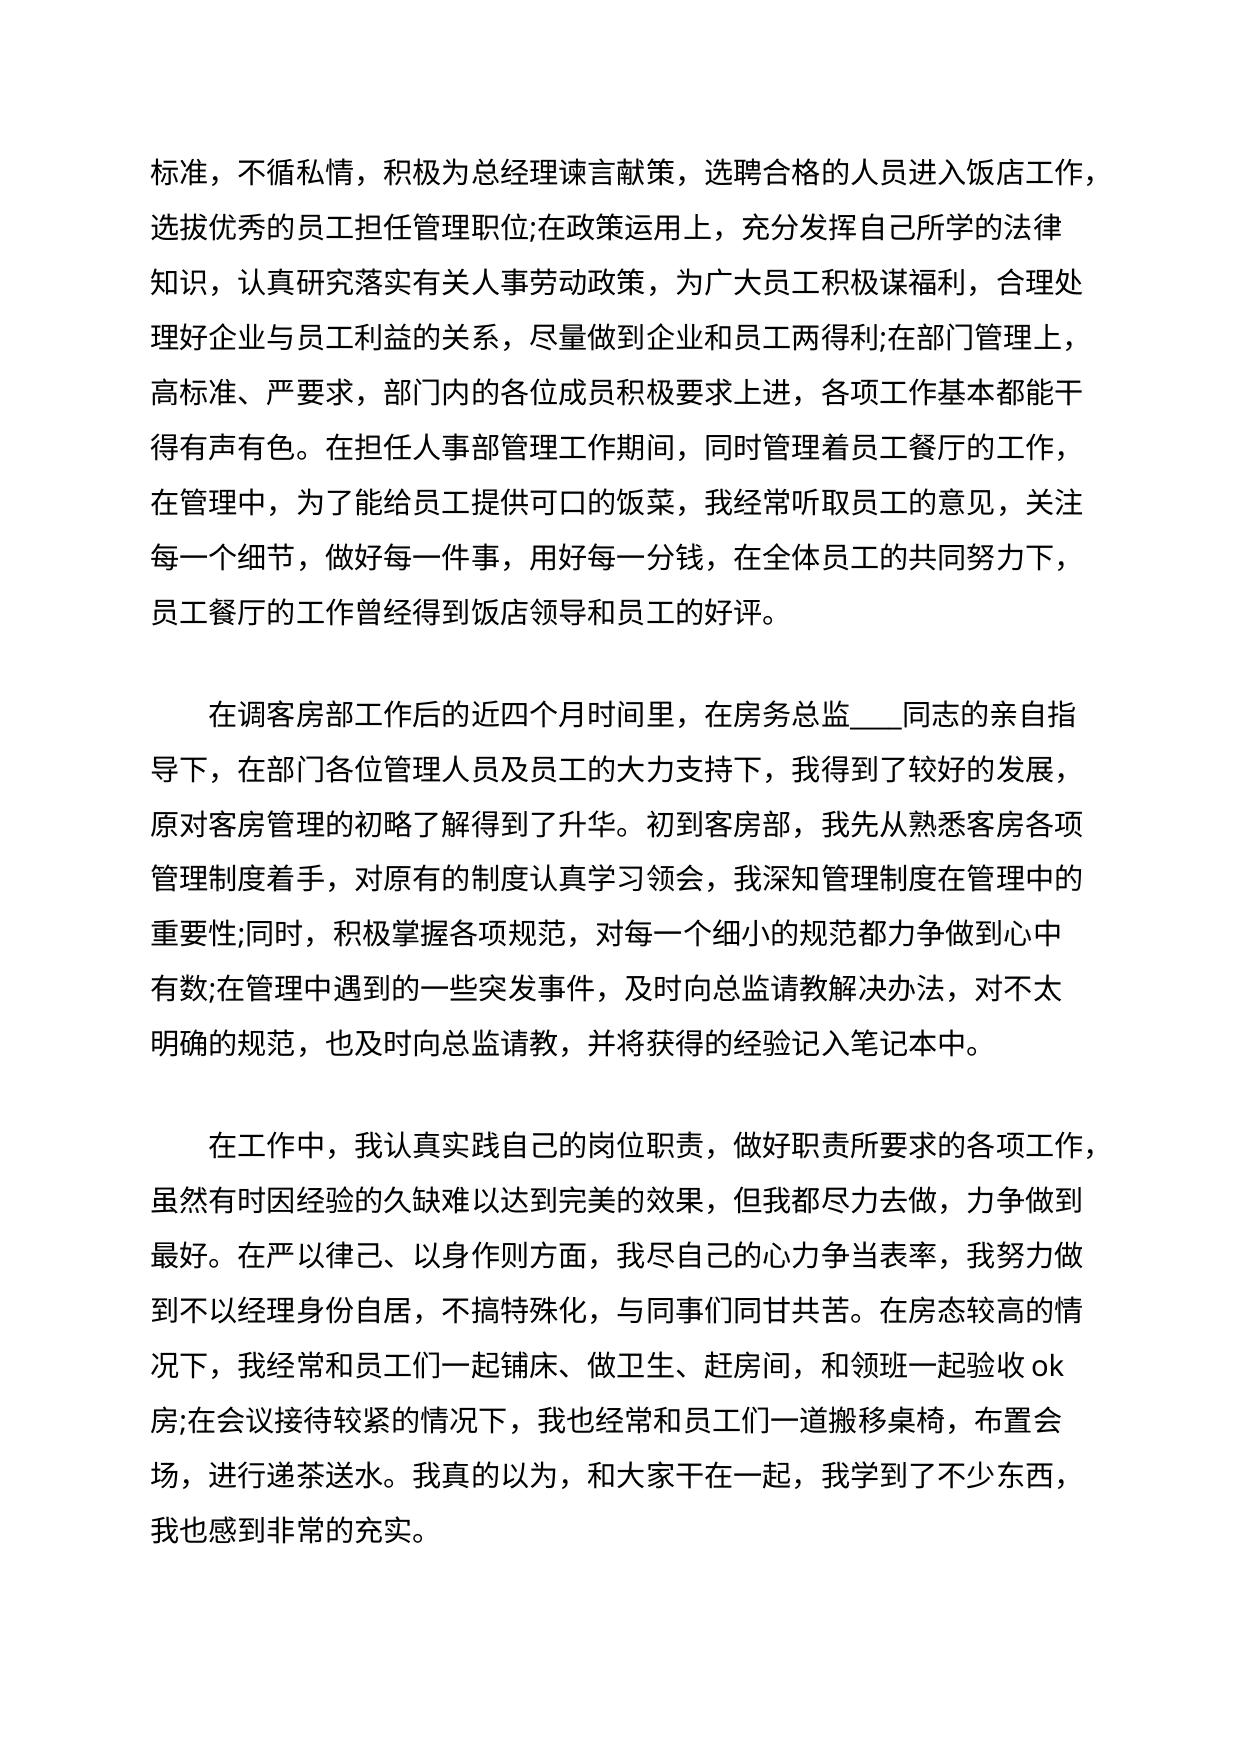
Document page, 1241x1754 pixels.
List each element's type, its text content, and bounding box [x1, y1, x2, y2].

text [150, 150, 1090, 632]
text 在调客房部工作后的近四个月时间里，在房务总监____同志的亲自指导下，在部门各位管理人员及员工的大力支持下，我得到了较好的发展，原对客房管理的初略了解得到了升华。初到客房部，我先从熟悉客房各项管理制度着手，对原有的制度认真学习领会，我深知管理制度在管理中的重要性;同时，积极掌握各项规范，对每一个细小的规范都力争做到心中有数;在管理中遇到的一些突发事件，及时向总监请教解决办法，对不太明确的规范，也及时向总监请教，并将获得的经验记入笔记本中。 [150, 691, 1090, 1063]
text 在工作中，我认真实践自己的岗位职责，做好职责所要求的各项工作，虽然有时因经验的久缺难以达到完美的效果，但我都尽力去做，力争做到最好。在严以律己、以身作则方面，我尽自己的心力争当表率，我努力做到不以经理身份自居，不搞特殊化，与同事们同甘共苦。在房态较高的情况下，我经常和员工们一起铺床、做卫生、赶房间，和领班一起验收ok房;在会议接待较紧的情况下，我也经常和员工们一道搬移桌椅，布置会场，进行递茶送水。我真的以为，和大家干在一起，我学到了不少东西，我也感到非常的充实。 [150, 1123, 1090, 1549]
